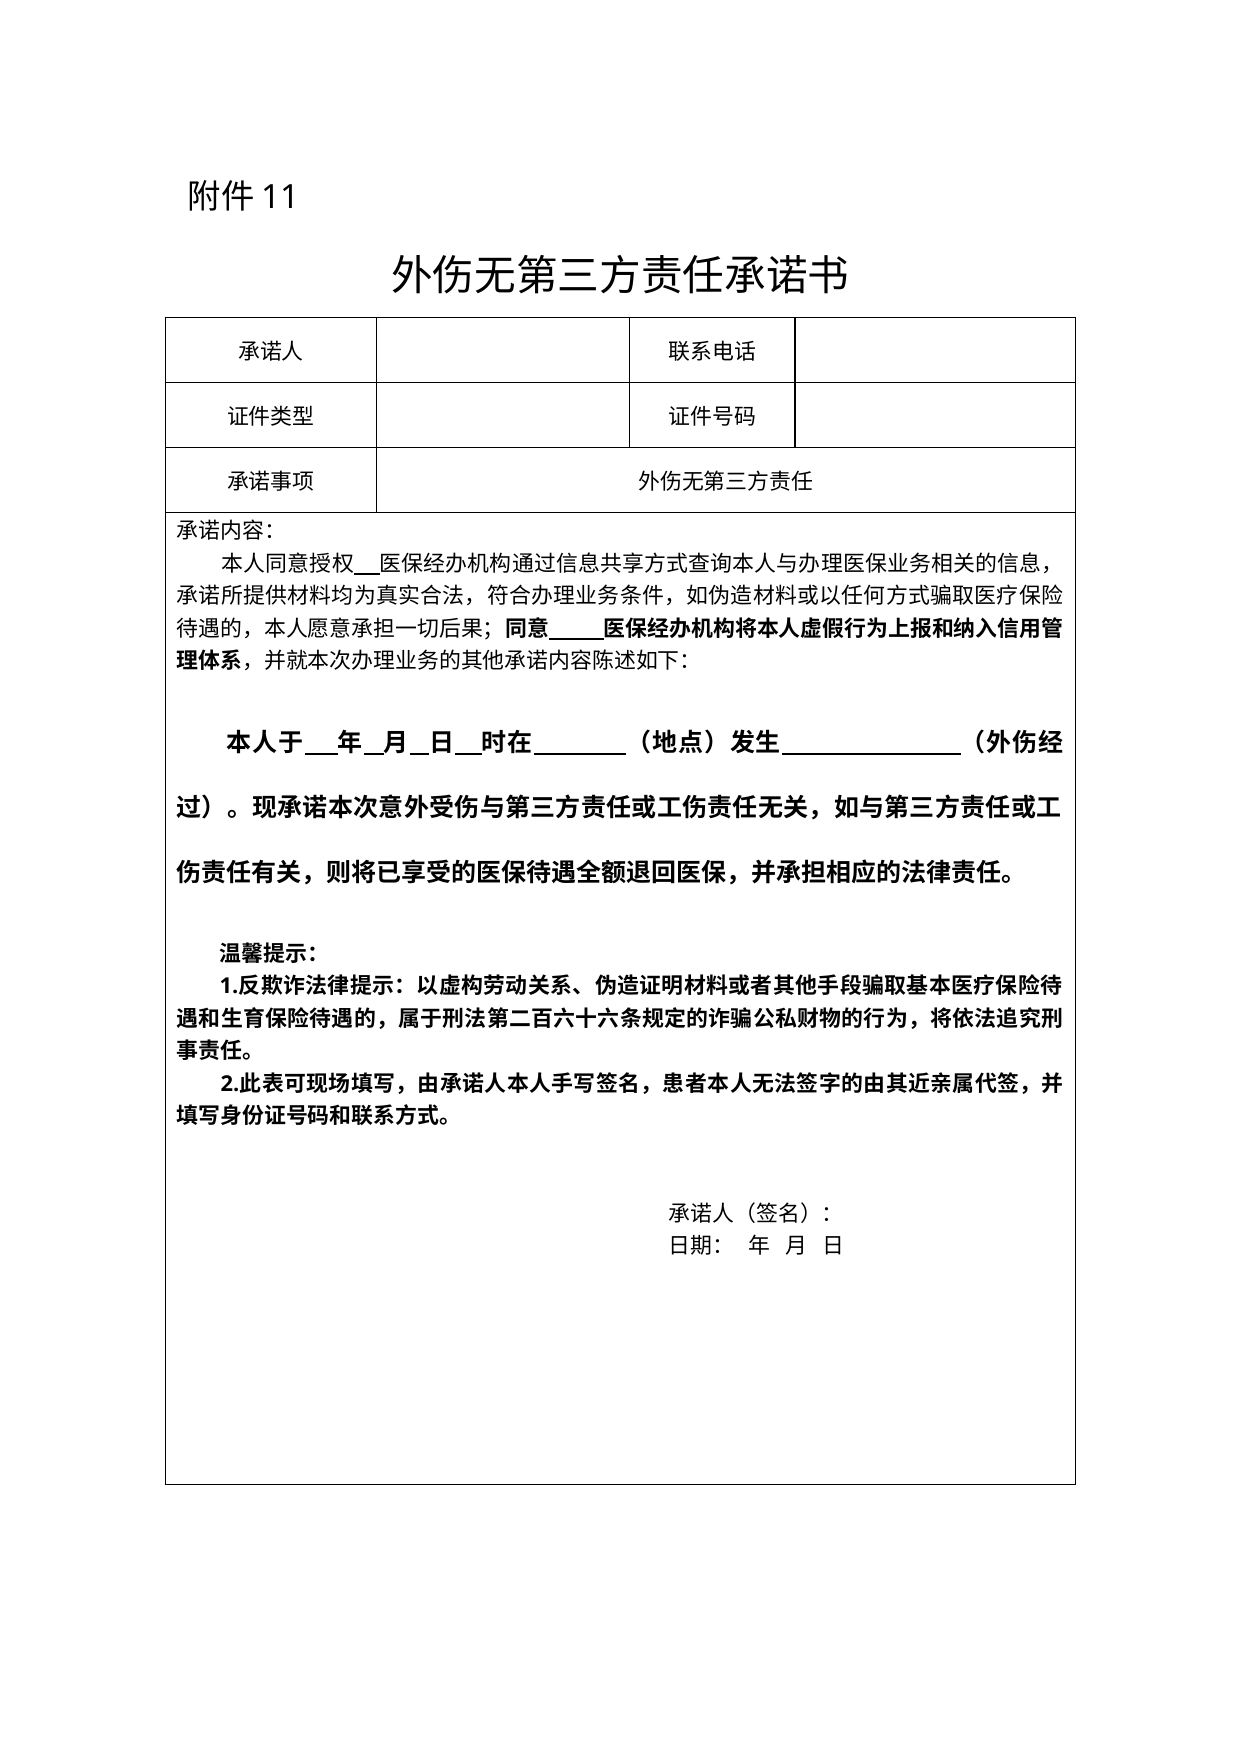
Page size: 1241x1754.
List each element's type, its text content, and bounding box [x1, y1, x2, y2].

table_cell [377, 383, 629, 447]
table_header 联系电话 [630, 318, 794, 382]
table_cell [796, 383, 1075, 447]
table_cell 承诺事项 [166, 448, 376, 512]
text 外伤无第三方责任承诺书 [187, 239, 1053, 304]
table_cell 证件号码 [630, 383, 794, 447]
table_cell 承诺内容： 本人同意授权 医保经办机构通过信息共享方式查询本人与办理医保业务相关的信息，承诺所提供材料均为真实合法，符合办理业务条件，如伪造材料或以任何方式骗取医疗保险待遇的，本人愿意承担一切后果；同意 医保经办机构将本人虚假行为上报和纳入信用管理体系，并就本次办理业务的其他承诺内容陈述如下： 本人于 年 月 日 时在 （地点）发生 （外伤经过）。现承诺本次意外受伤与第三方责任或工伤责任无关，如与第三方责任或工伤责任有关，则将已享受的医保待遇全额退回医保，并承担相应的法律责任。 温馨提示： 1.反欺诈法律提示：以虚构劳动关系、伪造证明材料或者其他手段骗取基本医疗保险待遇和生育保险待遇的，属于刑法第二百六十六条规定的诈骗公私财物的行为，将依法追究刑事责任。 2.此表可现场填写，由承诺人本人手写签名，患者本人无法签字的由其近亲属代签，并填写身份证号码和联系方式。 承诺人（签名）： 日期： 年 月 日 [166, 513, 1075, 1484]
table_cell 外伤无第三方责任 [377, 448, 1075, 512]
table_header [377, 318, 629, 382]
text 附件11 [187, 162, 1053, 227]
table_cell 证件类型 [166, 383, 376, 447]
table_header 承诺人 [166, 318, 376, 382]
table_header [796, 318, 1075, 382]
